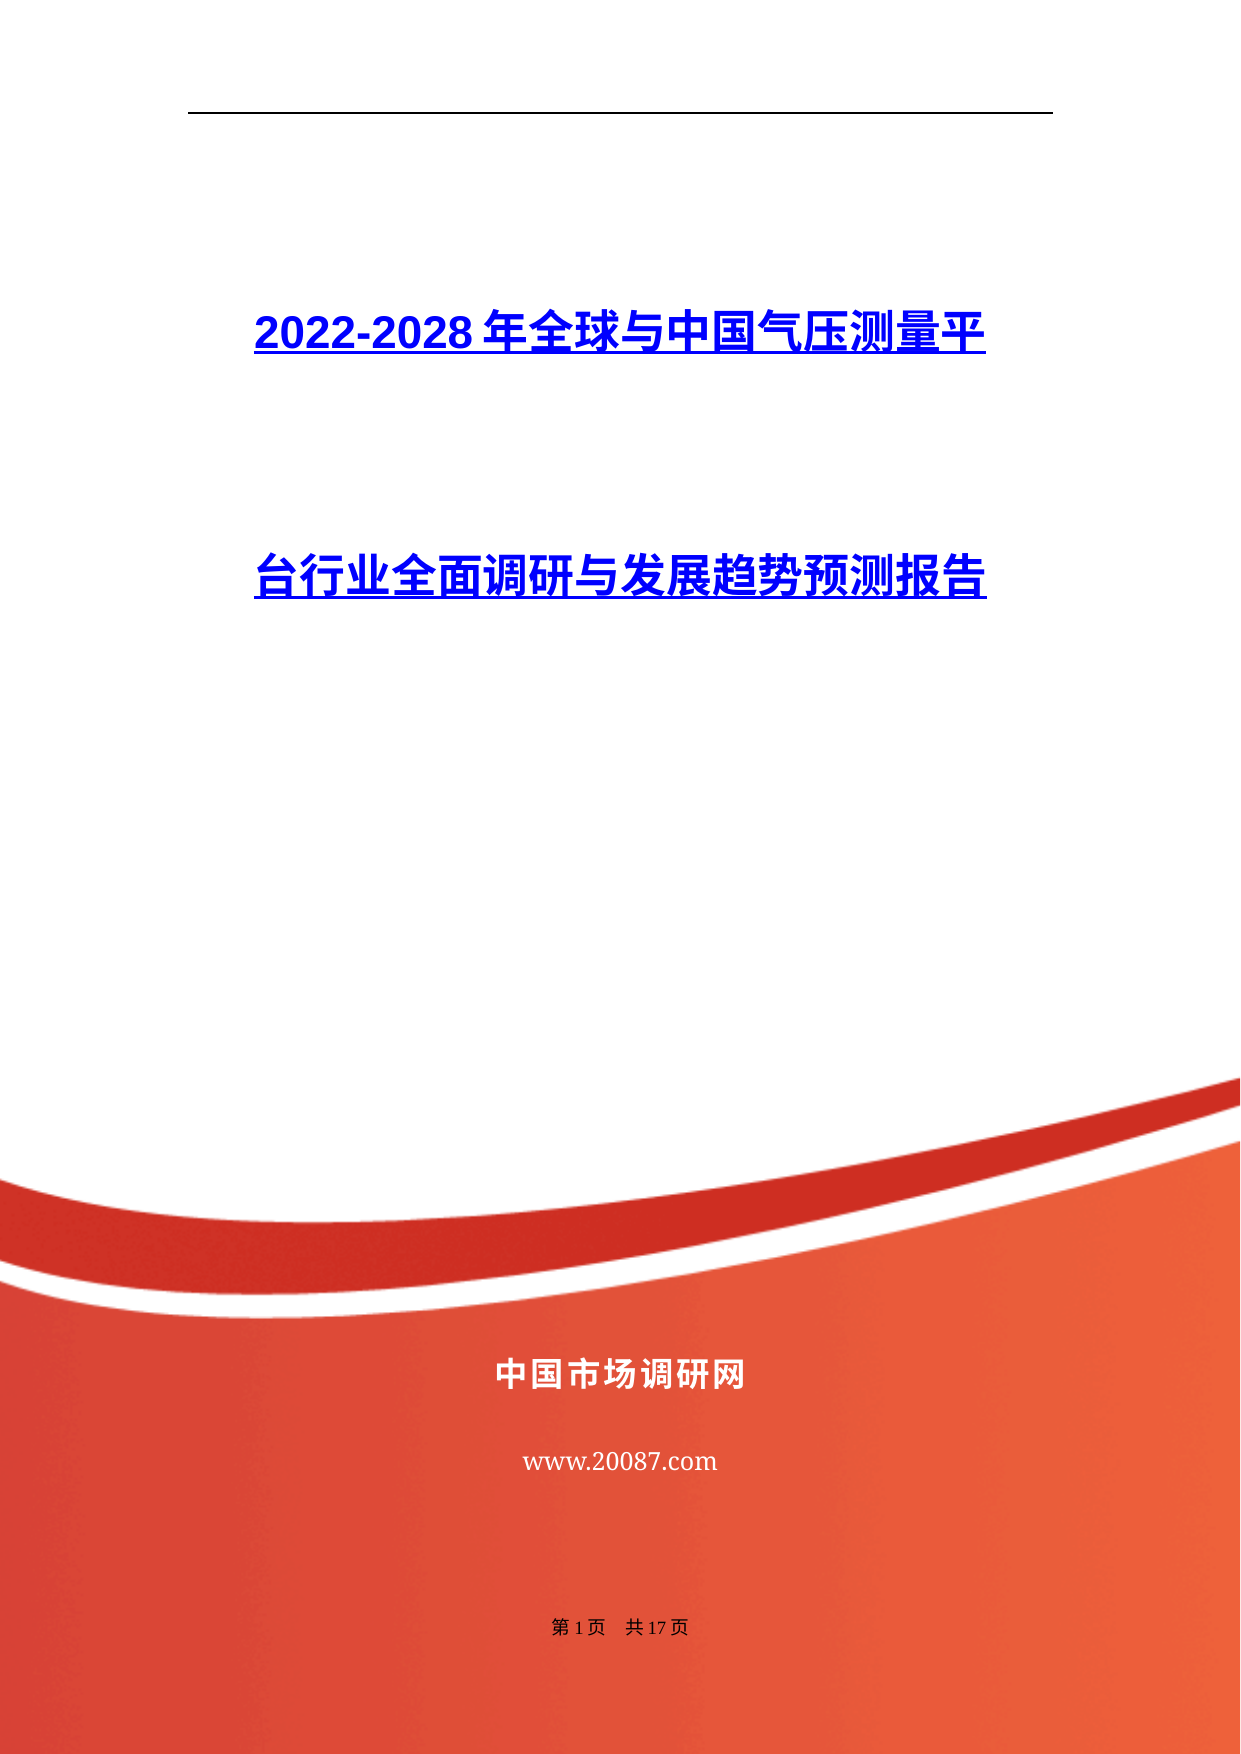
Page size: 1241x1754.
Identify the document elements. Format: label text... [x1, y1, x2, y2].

picture [0, 1006, 1241, 1754]
subtitle 中国市场调研网 [187, 1339, 1053, 1404]
text www.20087.com [187, 1428, 1053, 1493]
table_header 2022-2028年全球与中国气压测量平台行业全面调研与发展趋势预测报告 [188, 207, 1053, 773]
